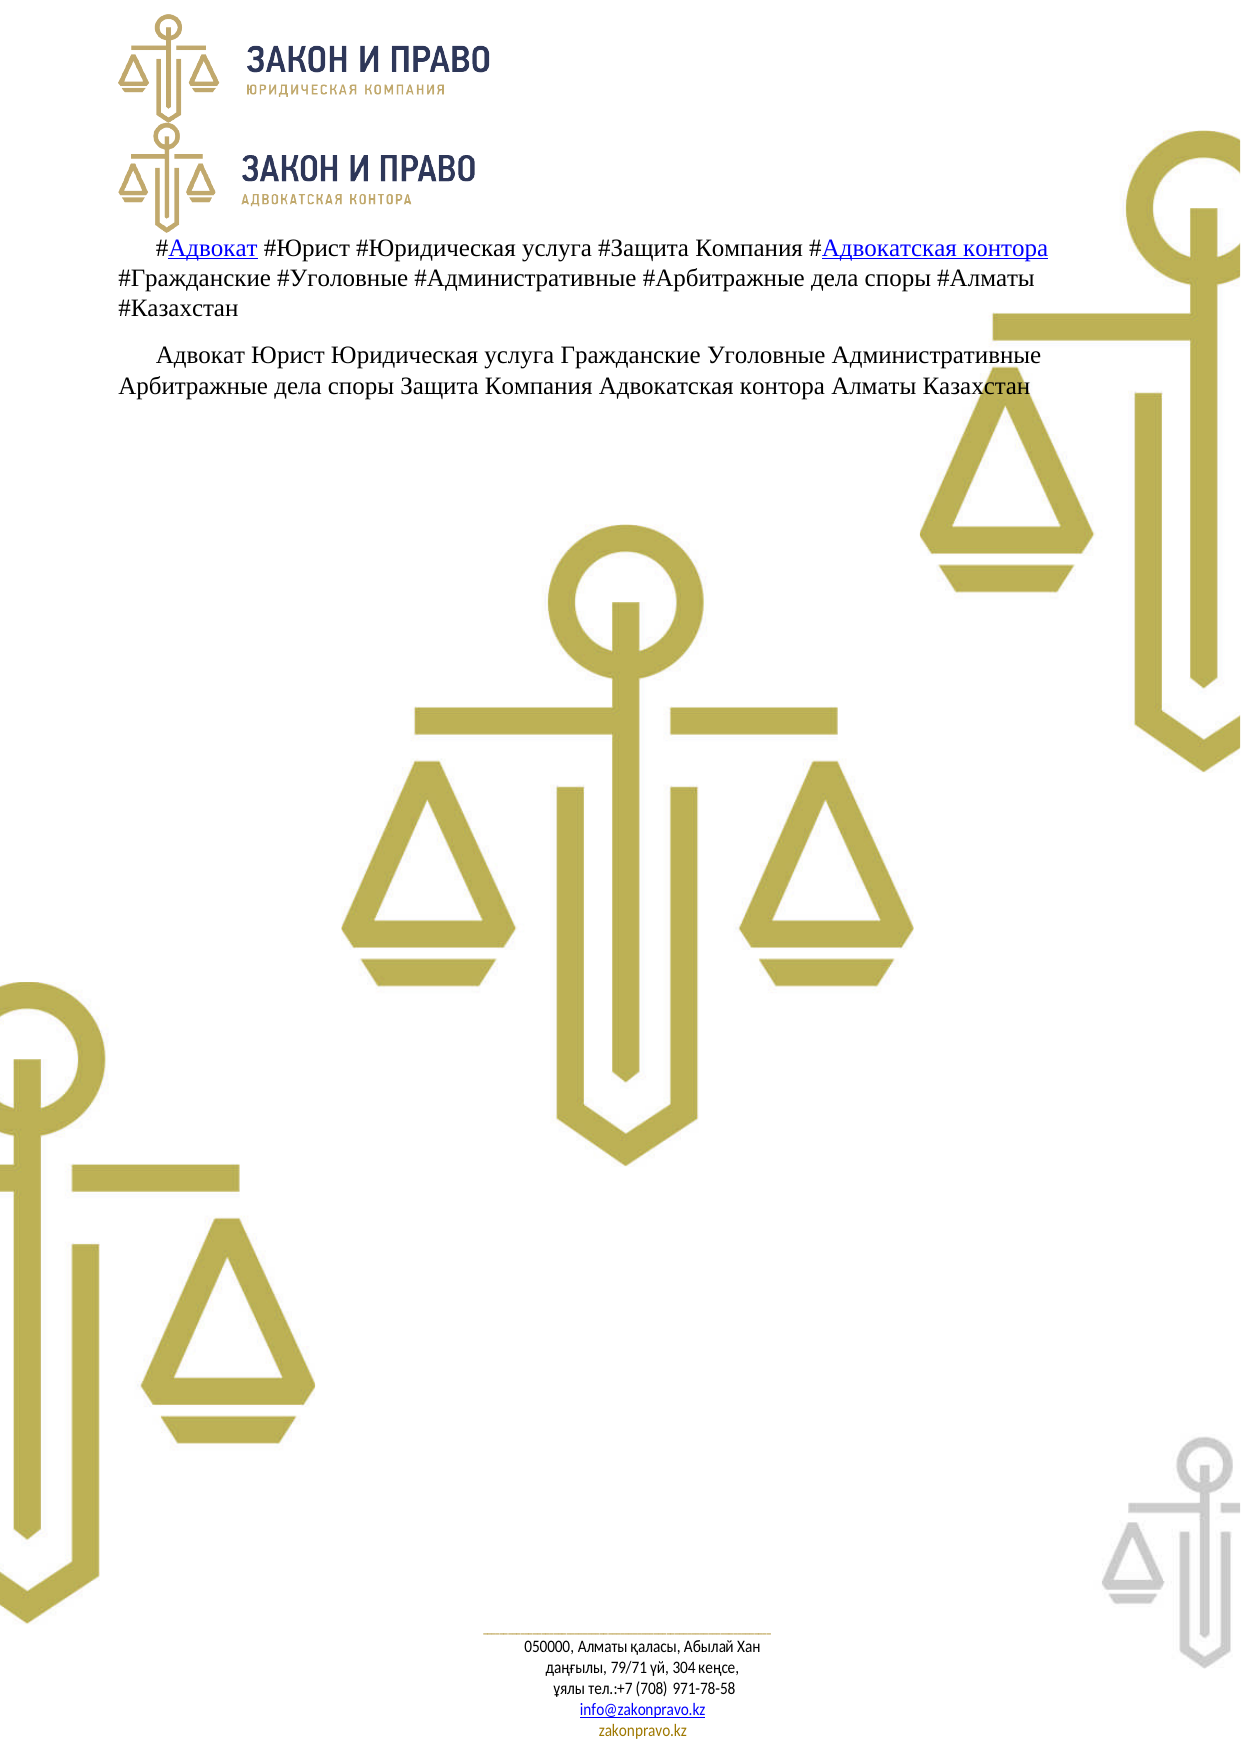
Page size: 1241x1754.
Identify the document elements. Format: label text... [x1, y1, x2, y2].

text Адвокат Юрист Юридическая услуга Гражданские Уголовные Административные Арбитражные дела споры Защита Компания Адвокатская контора Алматы Казахстан [118, 341, 1137, 400]
picture [341, 524, 914, 1754]
picture [919, 130, 1241, 1669]
text #Адвокат #Юрист #Юридическая услуга #Защита Компания #Адвокатская контора #Гражданские #Уголовные #Административные #Арбитражные дела споры #Алматы #Казахстан [118, 233, 1137, 322]
picture [118, 14, 490, 233]
picture [0, 982, 316, 1754]
